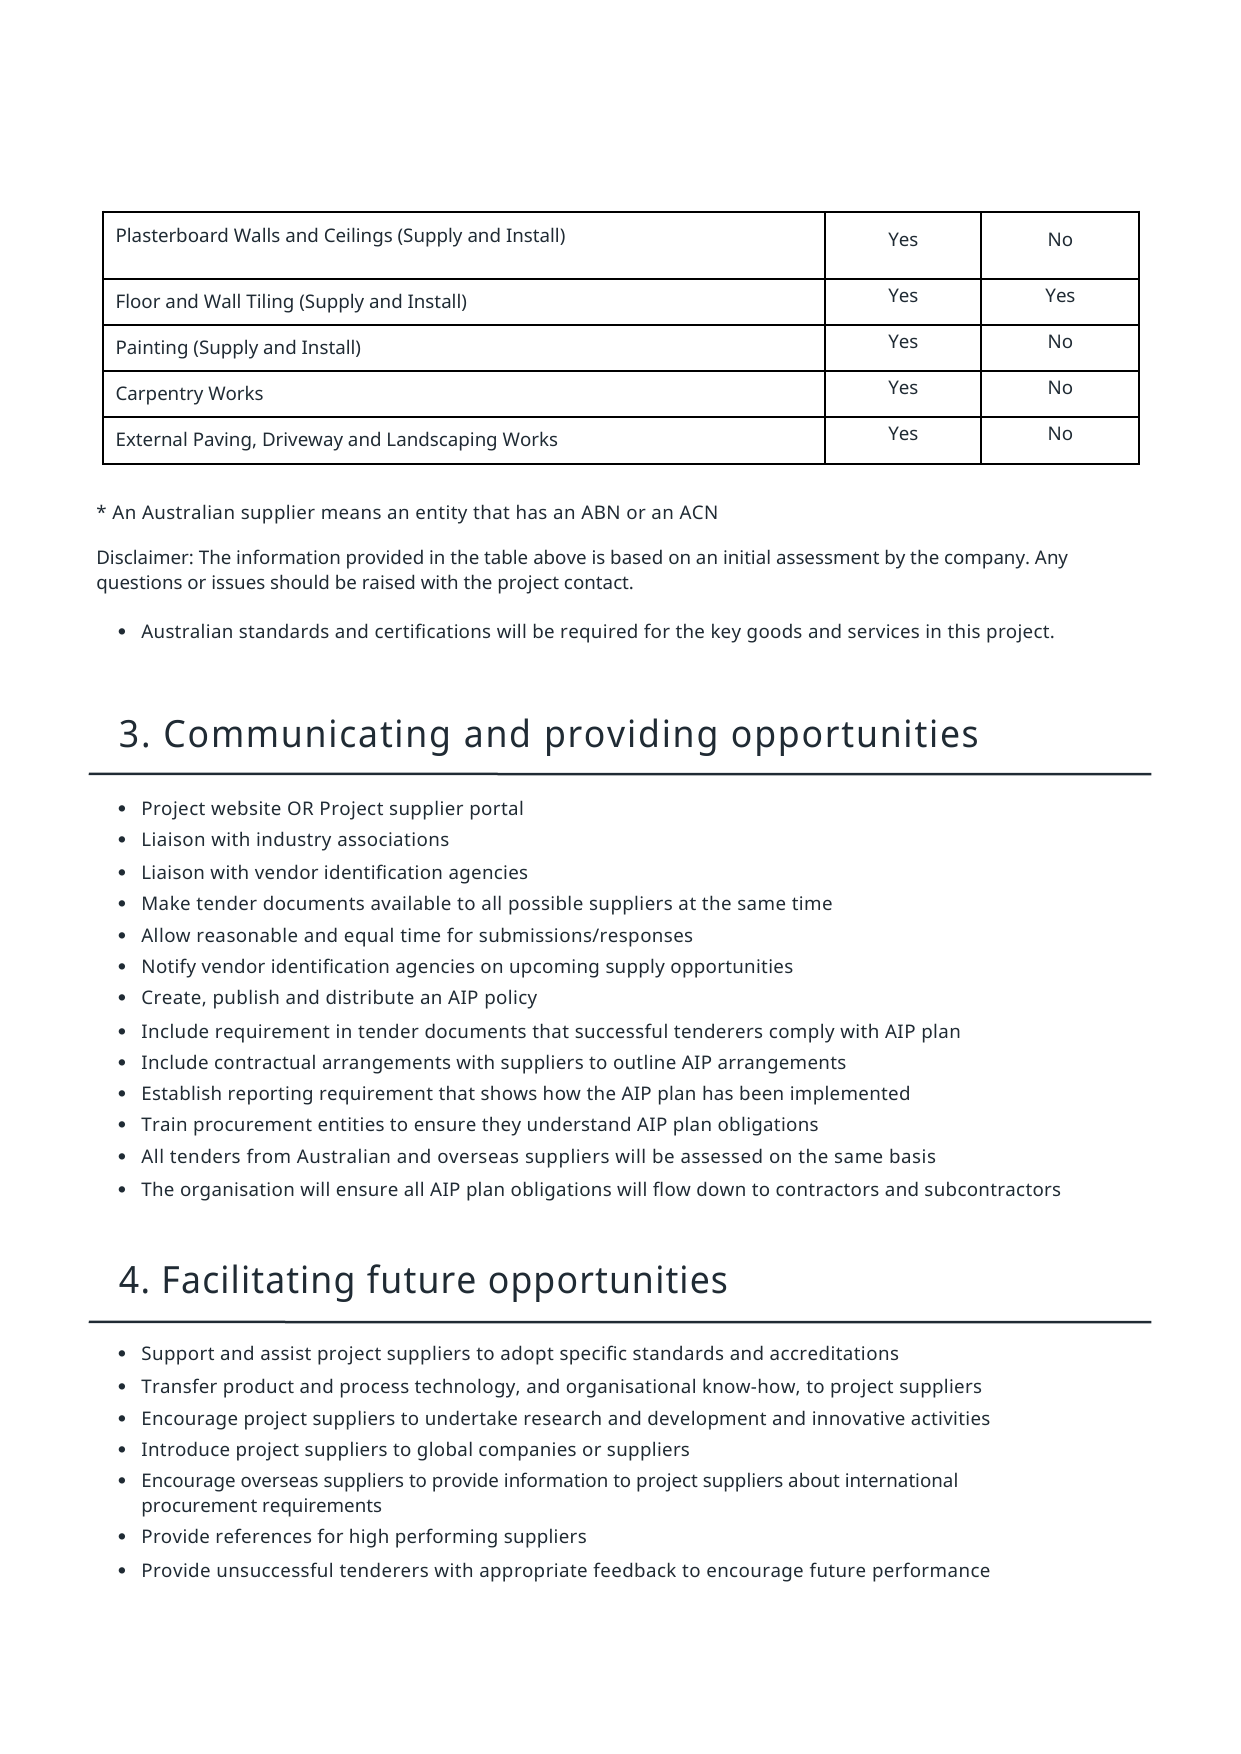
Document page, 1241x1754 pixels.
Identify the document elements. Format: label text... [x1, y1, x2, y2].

table_cell Yes [982, 280, 1138, 324]
table_cell Carpentry Works [104, 372, 824, 416]
table_cell No [982, 418, 1138, 462]
table_cell Yes [826, 326, 980, 370]
list Liaison with vendor identification agencies [119, 862, 1151, 884]
list Project website OR Project supplier portal [119, 797, 1151, 820]
list Encourage overseas suppliers to provide information to project suppliers about international procurement requirements [119, 1467, 1046, 1517]
list The organisation will ensure all AIP plan obligations will flow down to contractors and subcontractors [119, 1178, 1151, 1201]
text * An Australian supplier means an entity that has an ABN or an ACN [96, 501, 1151, 524]
list Include requirement in tender documents that successful tenderers comply with AIP plan [119, 1020, 1151, 1043]
table_cell No [982, 326, 1138, 370]
list Provide references for high performing suppliers [119, 1526, 1151, 1548]
table_cell Yes [826, 280, 980, 324]
table_cell Floor and Wall Tiling (Supply and Install) [104, 280, 824, 324]
table_cell Yes [826, 372, 980, 416]
table_header No [982, 213, 1138, 278]
list Train procurement entities to ensure they understand AIP plan obligations [119, 1114, 1151, 1136]
list Allow reasonable and equal time for submissions/responses [119, 924, 1151, 947]
list Introduce project suppliers to global companies or suppliers [119, 1438, 1151, 1461]
text Disclaimer: The information provided in the table above is based on an initial assessment by the company. Any questions or issues should be raised with the project contact. [96, 545, 1069, 595]
list Australian standards and certifications will be required for the key goods and services in this project. [119, 620, 1151, 643]
table_header Yes [826, 213, 980, 278]
list Transfer product and process technology, and organisational know-how, to project suppliers [119, 1376, 1151, 1398]
table_cell External Paving, Driveway and Landscaping Works [104, 418, 824, 462]
table_cell Painting (Supply and Install) [104, 326, 824, 370]
list Establish reporting requirement that shows how the AIP plan has been implemented [119, 1083, 1151, 1105]
text 3. Communicating and providing opportunities [119, 711, 1151, 757]
list Provide unsuccessful tenderers with appropriate feedback to encourage future performance [119, 1559, 1151, 1582]
list Encourage project suppliers to undertake research and development and innovative activities [119, 1407, 1151, 1429]
table_cell No [982, 372, 1138, 416]
text 4. Facilitating future opportunities [119, 1256, 1151, 1303]
list Notify vendor identification agencies on upcoming supply opportunities [119, 955, 1151, 978]
table_cell Yes [826, 418, 980, 462]
list Support and assist project suppliers to adopt specific standards and accreditations [119, 1342, 1151, 1364]
list Create, publish and distribute an AIP policy [119, 987, 1151, 1009]
list Make tender documents available to all possible suppliers at the same time [119, 893, 1151, 915]
list Include contractual arrangements with suppliers to outline AIP arrangements [119, 1051, 1151, 1074]
list All tenders from Australian and overseas suppliers will be assessed on the same basis [119, 1145, 1151, 1168]
table_header Plasterboard Walls and Ceilings (Supply and Install) [104, 213, 824, 278]
list Liaison with industry associations [119, 828, 1151, 851]
